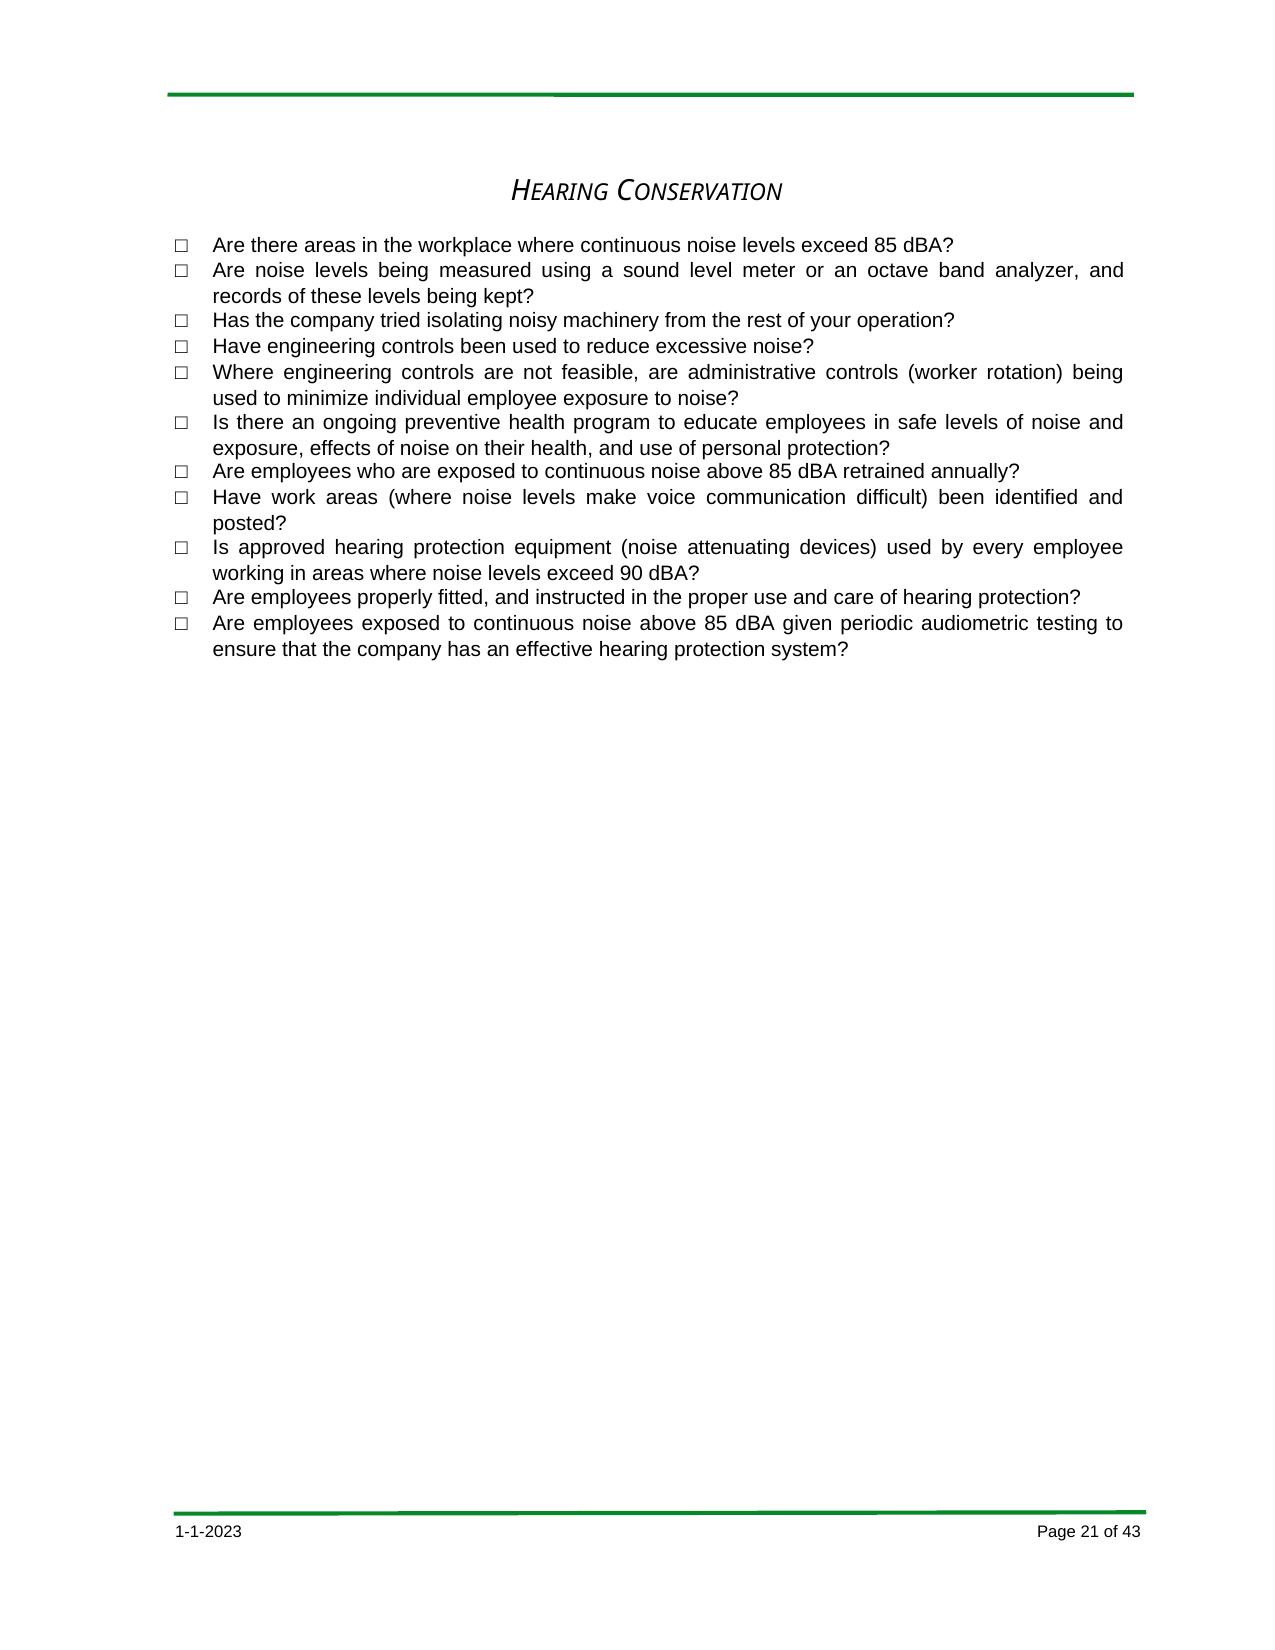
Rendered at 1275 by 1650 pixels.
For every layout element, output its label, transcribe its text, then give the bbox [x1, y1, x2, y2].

list Are employees exposed to continuous noise above 85 dBA given periodic audiometric testing to ensure that the company has an effective hearing protection system? [175, 611, 1125, 660]
text Hearing Conservation [174, 169, 1122, 208]
list Are noise levels being measured using a sound level meter or an octave band analyzer, and records of these levels being kept? [175, 258, 1125, 308]
list Have engineering controls been used to reduce excessive noise? [175, 334, 1125, 360]
list Have work areas (where noise levels make voice communication difficult) been identified and posted? [175, 485, 1125, 535]
list Is approved hearing protection equipment (noise attenuating devices) used by every employee working in areas where noise levels exceed 90 dBA? [175, 535, 1125, 585]
list Are employees properly fitted, and instructed in the proper use and care of hearing protection? [175, 585, 1125, 611]
list Are there areas in the workplace where continuous noise levels exceed 85 dBA? [175, 232, 1125, 258]
list Where engineering controls are not feasible, are administrative controls (worker rotation) being used to minimize individual employee exposure to noise? [175, 360, 1125, 409]
list Are employees who are exposed to continuous noise above 85 dBA retrained annually? [175, 459, 1125, 485]
list Has the company tried isolating noisy machinery from the rest of your operation? [175, 308, 1125, 334]
list Is there an ongoing preventive health program to educate employees in safe levels of noise and exposure, effects of noise on their health, and use of personal protection? [175, 409, 1125, 459]
